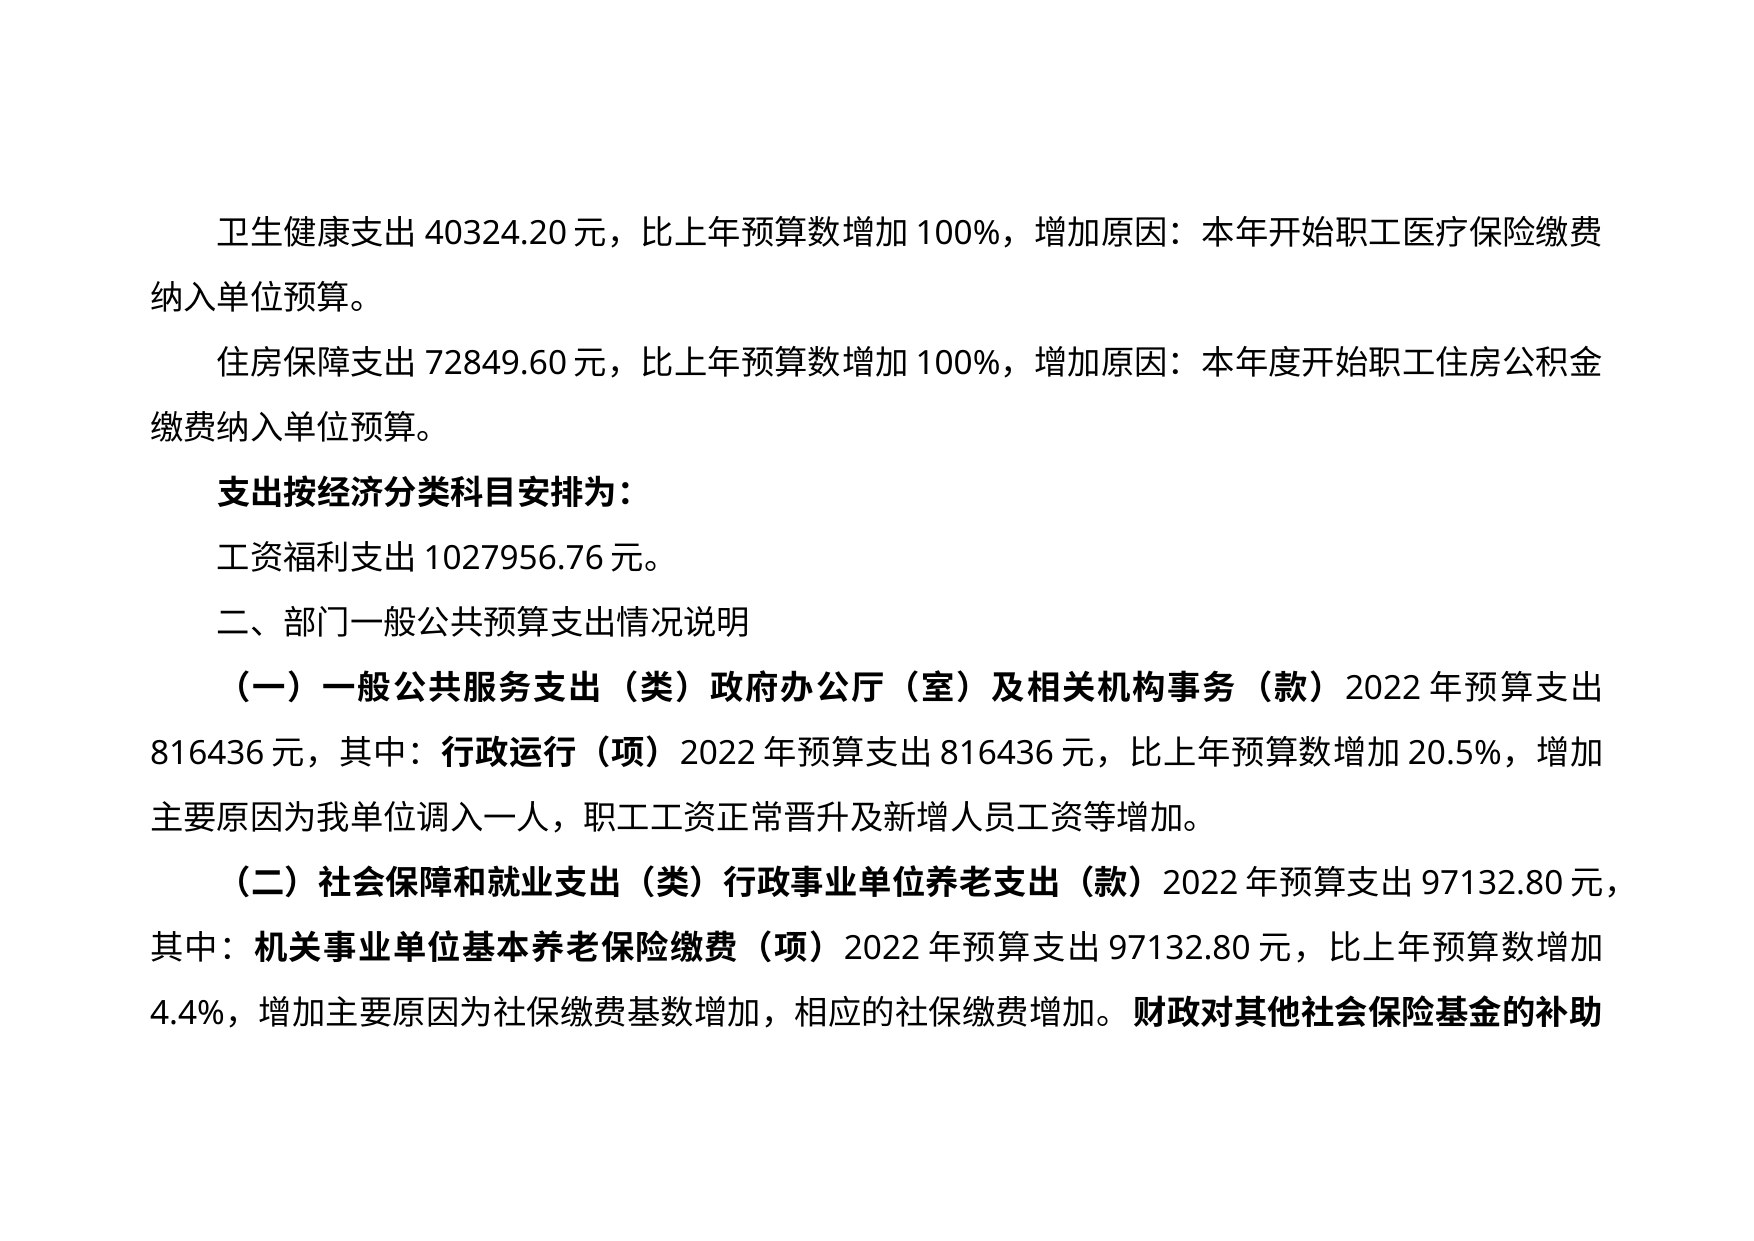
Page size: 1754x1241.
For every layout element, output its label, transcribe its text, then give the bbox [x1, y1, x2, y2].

text 住房保障支出72849.60元，比上年预算数增加100%，增加原因：本年度开始职工住房公积金缴费纳入单位预算。 [150, 328, 1604, 458]
text 支出按经济分类科目安排为： [150, 458, 1604, 523]
text 工资福利支出1027956.76元。 [150, 523, 1604, 588]
text 二、部门一般公共预算支出情况说明 [150, 588, 1604, 653]
text （一）一般公共服务支出（类）政府办公厅（室）及相关机构事务（款）2022年预算支出816436元，其中：行政运行（项）2022年预算支出816436元，比上年预算数增加20.5%，增加主要原因为我单位调入一人，职工工资正常晋升及新增人员工资等增加。 [150, 653, 1604, 848]
text 卫生健康支出40324.20元，比上年预算数增加100%，增加原因：本年开始职工医疗保险缴费纳入单位预算。 [150, 198, 1604, 328]
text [150, 848, 1604, 1043]
